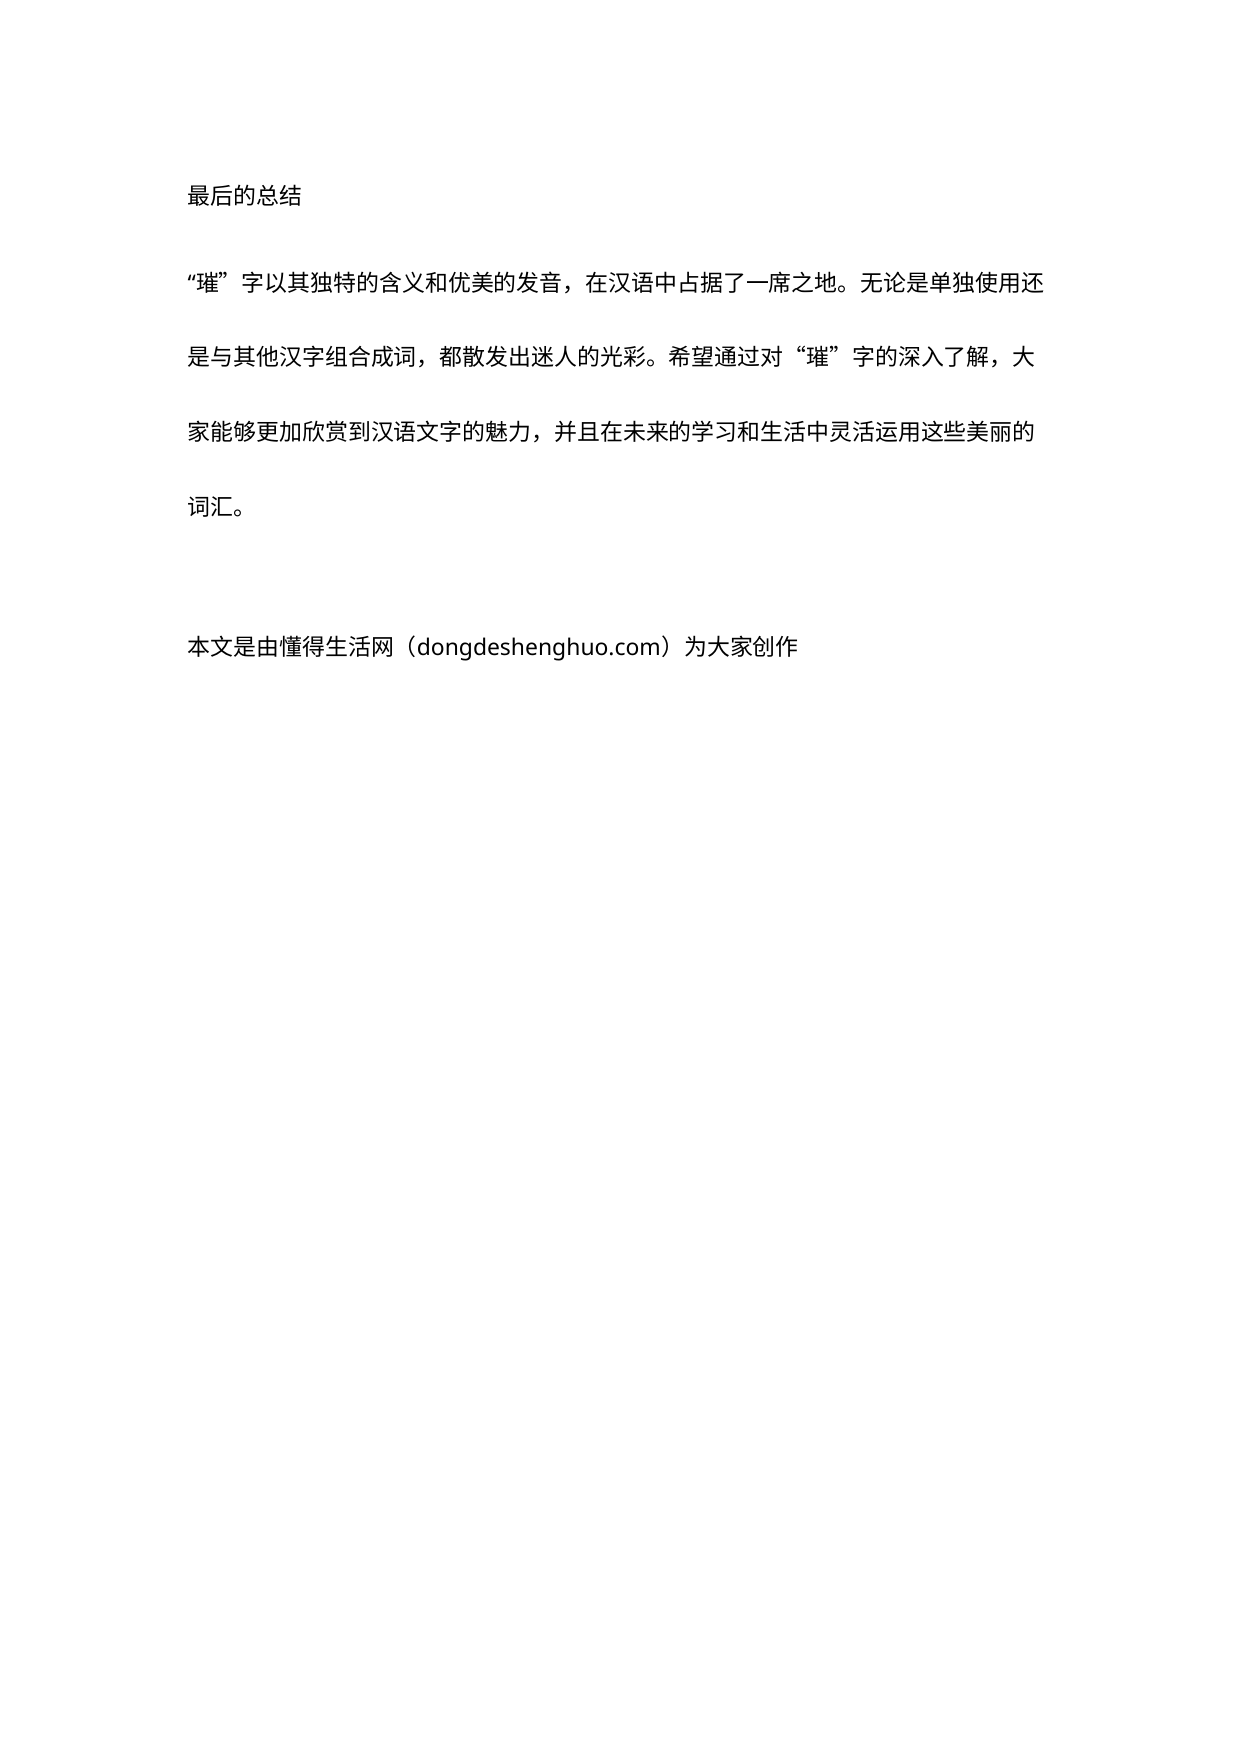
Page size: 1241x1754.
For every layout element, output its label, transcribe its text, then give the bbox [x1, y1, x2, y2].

text 本文是由懂得生活网（dongdeshenghuo.com）为大家创作 [187, 613, 1053, 678]
text 最后的总结 [187, 162, 1053, 227]
text “璀”字以其独特的含义和优美的发音，在汉语中占据了一席之地。无论是单独使用还是与其他汉字组合成词，都散发出迷人的光彩。希望通过对“璀”字的深入了解，大家能够更加欣赏到汉语文字的魅力，并且在未来的学习和生活中灵活运用这些美丽的词汇。 [187, 248, 1053, 538]
